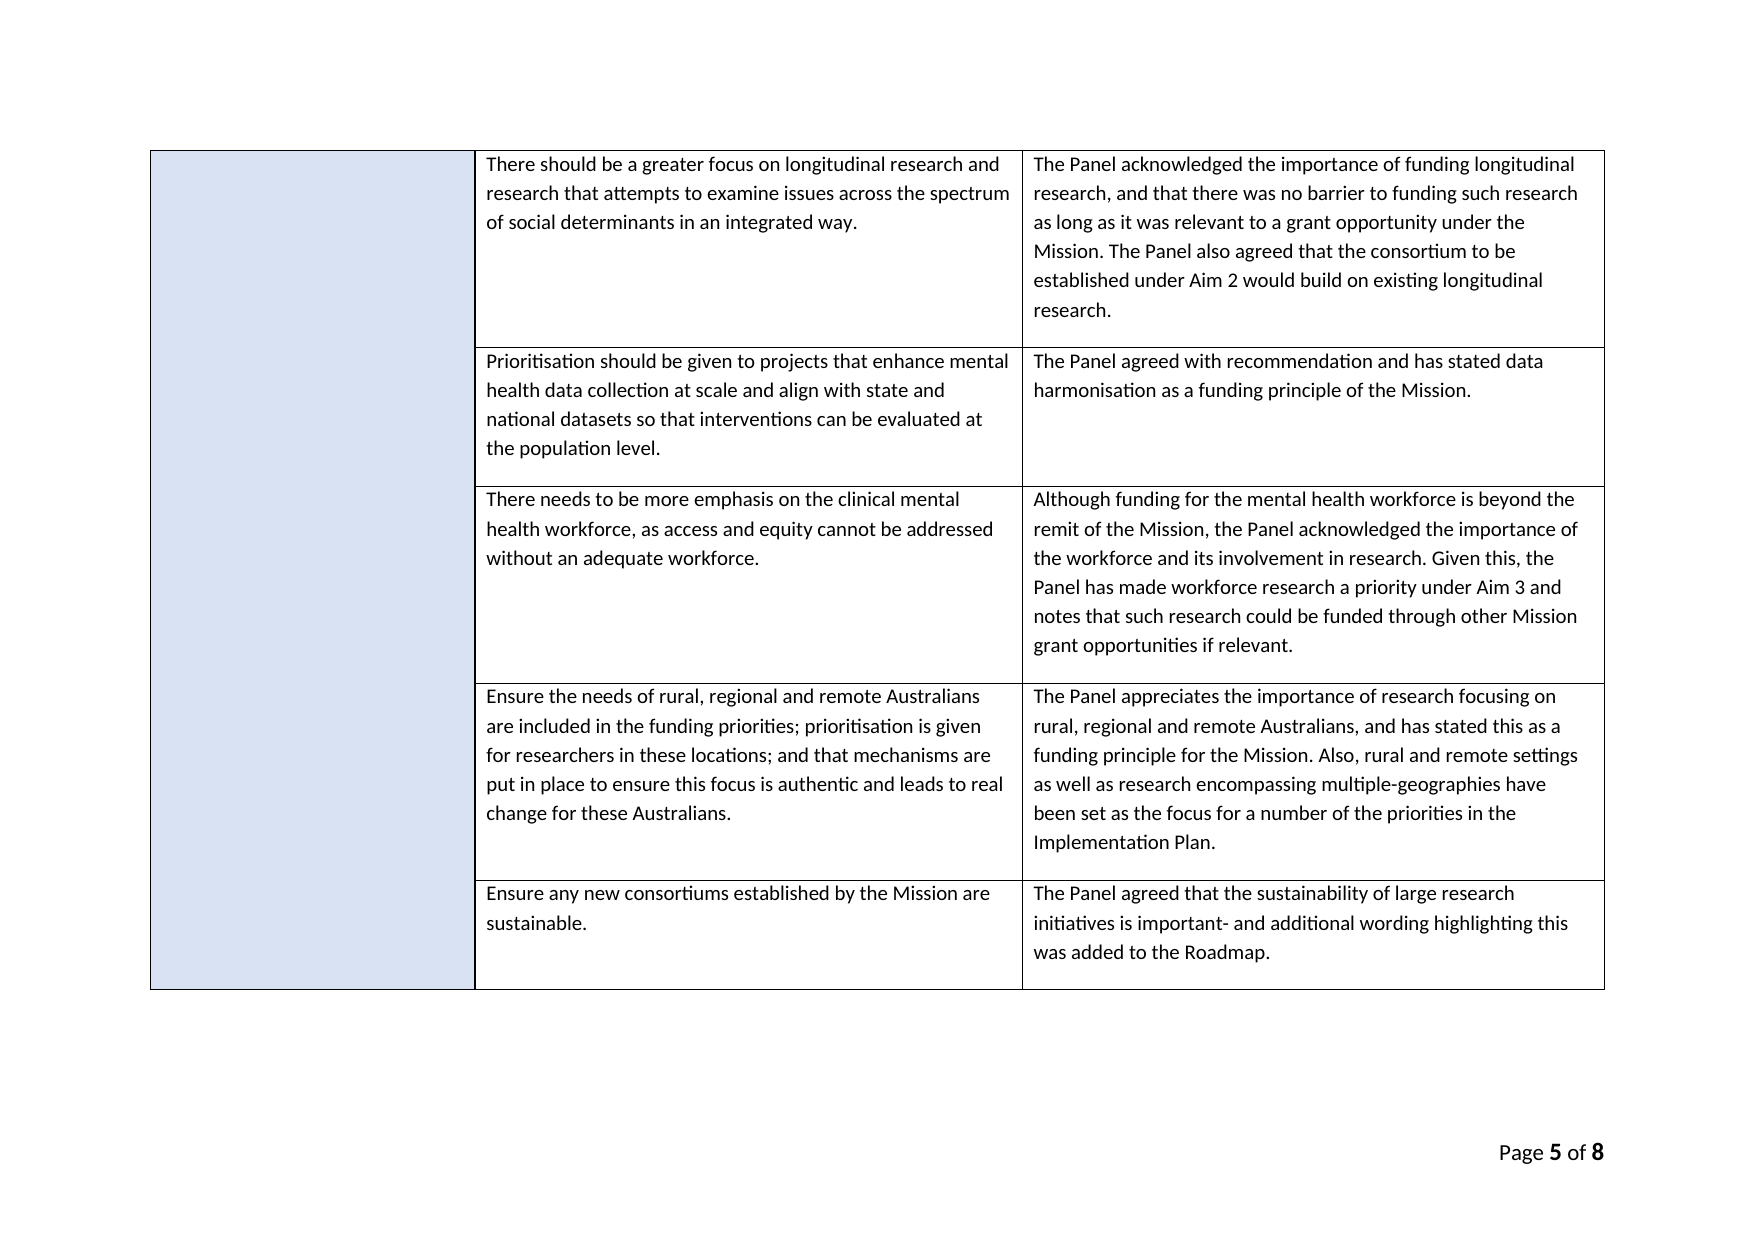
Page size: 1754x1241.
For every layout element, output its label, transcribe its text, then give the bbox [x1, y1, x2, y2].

table_cell The Panel agreed that the sustainability of large research initiatives is important- and additional wording highlighting this was added to the Roadmap. [1023, 881, 1604, 989]
table_cell Prioritisation should be given to projects that enhance mental health data collection at scale and align with state and national datasets so that interventions can be evaluated at the population level. [476, 348, 1022, 486]
table_cell The Panel appreciates the importance of research focusing on rural, regional and remote Australians, and has stated this as a funding principle for the Mission. Also, rural and remote settings as well as research encompassing multiple-geographies have been set as the focus for a number of the priorities in the Implementation Plan. [1023, 684, 1604, 879]
table_cell There should be a greater focus on longitudinal research and research that attempts to examine issues across the spectrum of social determinants in an integrated way. [476, 151, 1022, 347]
table_cell The Panel agreed with recommendation and has stated data harmonisation as a funding principle of the Mission. [1023, 348, 1604, 486]
table_cell Ensure the needs of rural, regional and remote Australians are included in the funding priorities; prioritisation is given for researchers in these locations; and that mechanisms are put in place to ensure this focus is authentic and leads to real change for these Australians. [476, 684, 1022, 879]
table_cell Ensure any new consortiums established by the Mission are sustainable. [476, 881, 1022, 989]
table_cell There needs to be more emphasis on the clinical mental health workforce, as access and equity cannot be addressed without an adequate workforce. [476, 487, 1022, 683]
table_cell The Panel acknowledged the importance of funding longitudinal research, and that there was no barrier to funding such research as long as it was relevant to a grant opportunity under the Mission. The Panel also agreed that the consortium to be established under Aim 2 would build on existing longitudinal research. [1023, 151, 1604, 347]
table_cell Although funding for the mental health workforce is beyond the remit of the Mission, the Panel acknowledged the importance of the workforce and its involvement in research. Given this, the Panel has made workforce research a priority under Aim 3 and notes that such research could be funded through other Mission grant opportunities if relevant. [1023, 487, 1604, 683]
